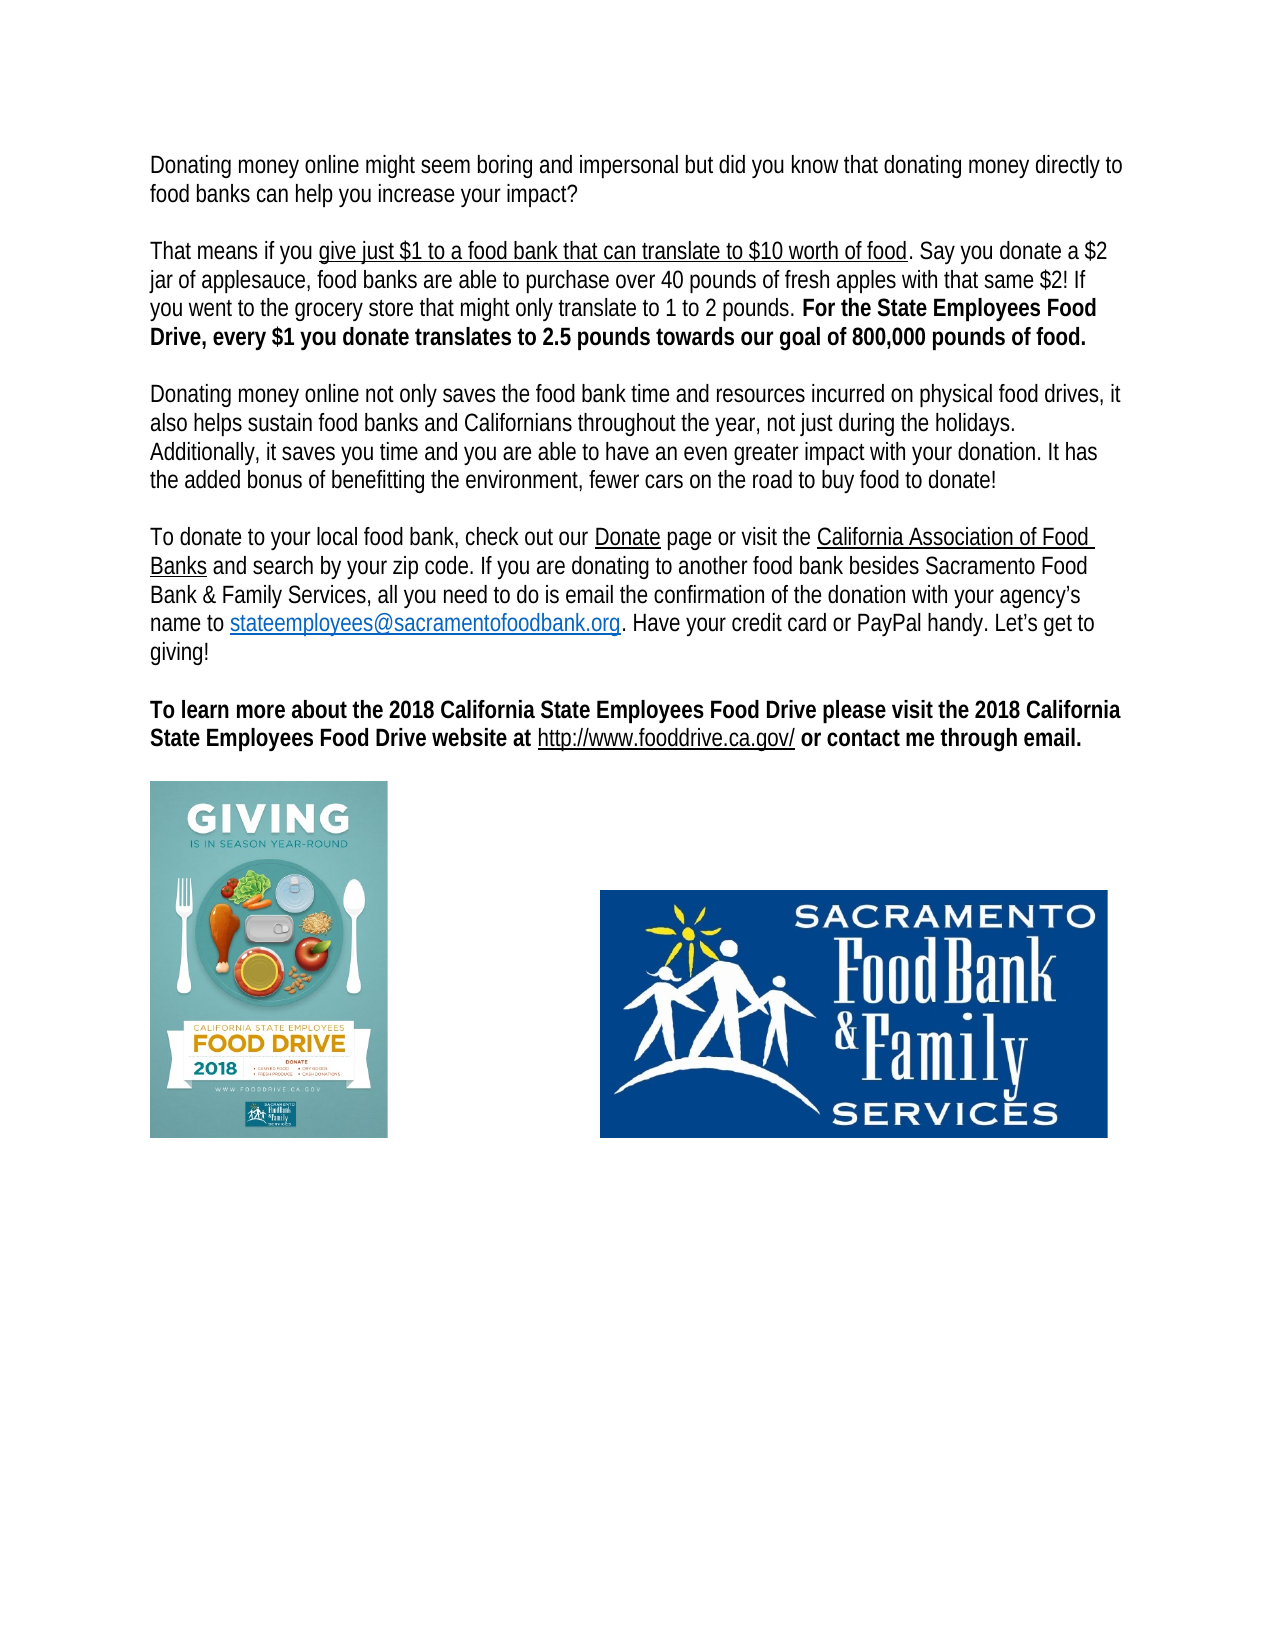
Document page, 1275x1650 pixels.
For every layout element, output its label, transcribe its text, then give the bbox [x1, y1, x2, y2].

text Donating money online not only saves the food bank time and resources incurred on physical food drives, it also helps sustain food banks and Californians throughout the year, not just during the holidays. Additionally, it saves you time and you are able to have an even greater impact with your donation. It has the added bonus of benefitting the environment, fewer cars on the road to buy food to donate! [150, 379, 1125, 494]
picture [600, 890, 1108, 1138]
text That means if you give just $1 to a food bank that can translate to $10 worth of food. Say you donate a $2 jar of applesauce, food banks are able to purchase over 40 pounds of fresh apples with that same $2! If you went to the grocery store that might only translate to 1 to 2 pounds. For the State Employees Food Drive, every $1 you donate translates to 2.5 pounds towards our goal of 800,000 pounds of food. [150, 236, 1125, 351]
text Donating money online might seem boring and impersonal but did you know that donating money directly to food banks can help you increase your impact? [150, 150, 1125, 207]
text To donate to your local food bank, check out our Donate page or visit the California Association of Food Banks and search by your zip code. If you are donating to another food bank besides Sacramento Food Bank & Family Services, all you need to do is email the confirmation of the donation with your agency’s name to stateemployees@sacramentofoodbank.org. Have your credit card or PayPal handy. Let’s get to giving! [150, 522, 1125, 666]
picture [150, 781, 388, 1138]
text To learn more about the 2018 California State Employees Food Drive please visit the 2018 California State Employees Food Drive website at http://www.fooddrive.ca.gov/ or contact me through email. [150, 695, 1125, 752]
